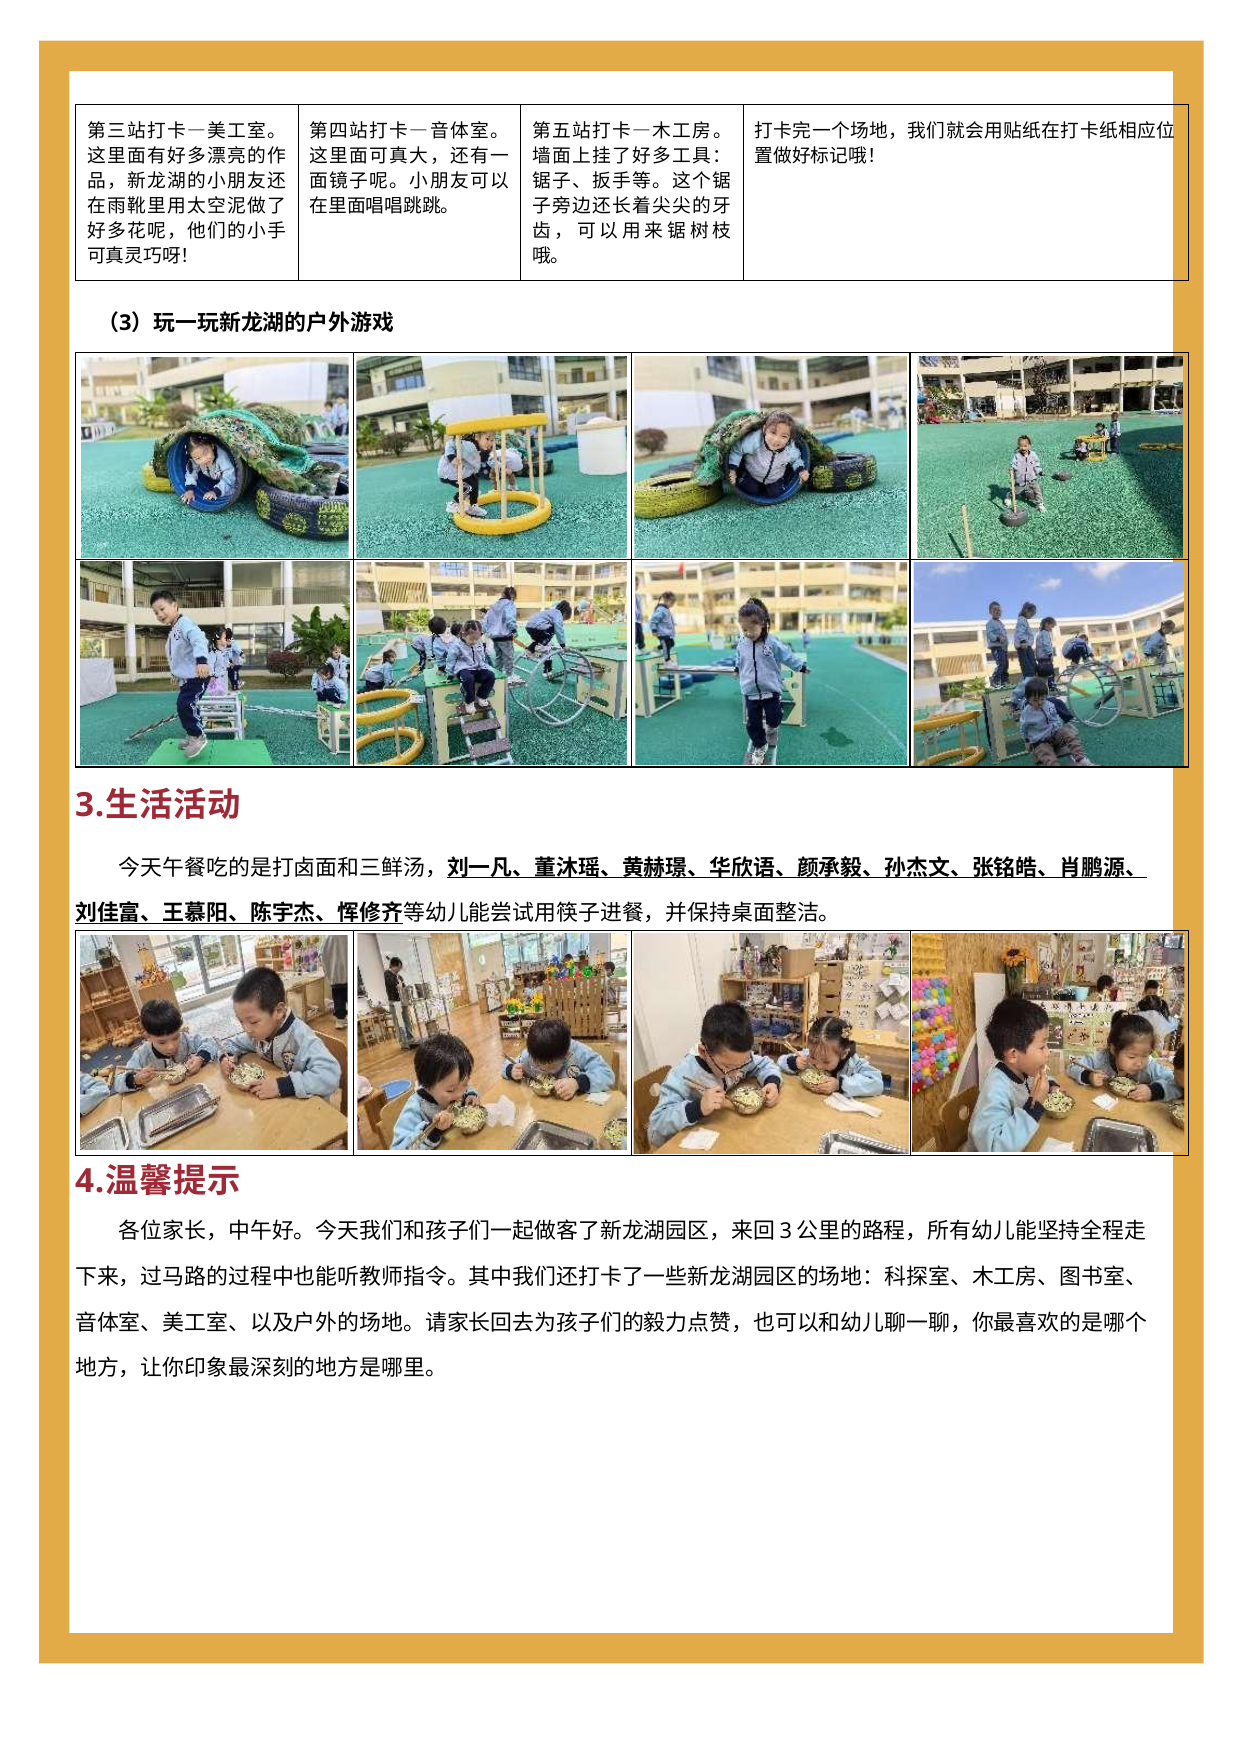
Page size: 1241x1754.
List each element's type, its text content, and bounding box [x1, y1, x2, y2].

table_header [354, 931, 631, 1155]
table_header [911, 353, 1188, 559]
table_cell 打卡完一个场地，我们就会用贴纸在打卡纸相应位置做好标记哦！ [744, 105, 1188, 280]
table_cell 第五站打卡—木工房。墙面上挂了好多工具：锯子、扳手等。这个锯子旁边还长着尖尖的牙齿，可以用来锯树枝哦。 [521, 105, 743, 280]
table_header [76, 353, 353, 559]
table_header [632, 931, 910, 1155]
table_cell [632, 560, 909, 766]
text 今天午餐吃的是打卤面和三鲜汤，刘一凡、董沐瑶、黄赫璟、华欣语、颜承毅、孙杰文、张铭皓、肖鹏源、刘佳富、王慕阳、陈宇杰、恽修齐等幼儿能尝试用筷子进餐，并保持桌面整洁。 [75, 838, 1165, 930]
table_cell [911, 560, 1188, 766]
table_header [76, 931, 353, 1155]
table_cell 第四站打卡—音体室。这里面可真大，还有一面镜子呢。小朋友可以在里面唱唱跳跳。 [299, 105, 520, 280]
list （3）玩一玩新龙湖的户外游戏 [75, 293, 1165, 339]
list 3.生活活动 [75, 780, 1165, 826]
text 4.温馨提示 [75, 1156, 1165, 1202]
table_cell [76, 560, 353, 766]
table_cell 第三站打卡—美工室。这里面有好多漂亮的作品，新龙湖的小朋友还在雨靴里用太空泥做了好多花呢，他们的小手可真灵巧呀！ [76, 105, 298, 280]
table_header [911, 931, 1188, 1155]
table_cell [354, 560, 631, 766]
table_header [632, 353, 909, 559]
text 各位家长，中午好。今天我们和孩子们一起做客了新龙湖园区，来回3公里的路程，所有幼儿能坚持全程走下来，过马路的过程中也能听教师指令。其中我们还打卡了一些新龙湖园区的场地：科探室、木工房、图书室、音体室、美工室、以及户外的场地。请家长回去为孩子们的毅力点赞，也可以和幼儿聊一聊，你最喜欢的是哪个地方，让你印象最深刻的地方是哪里。 [75, 1202, 1165, 1385]
table_header [354, 353, 631, 559]
